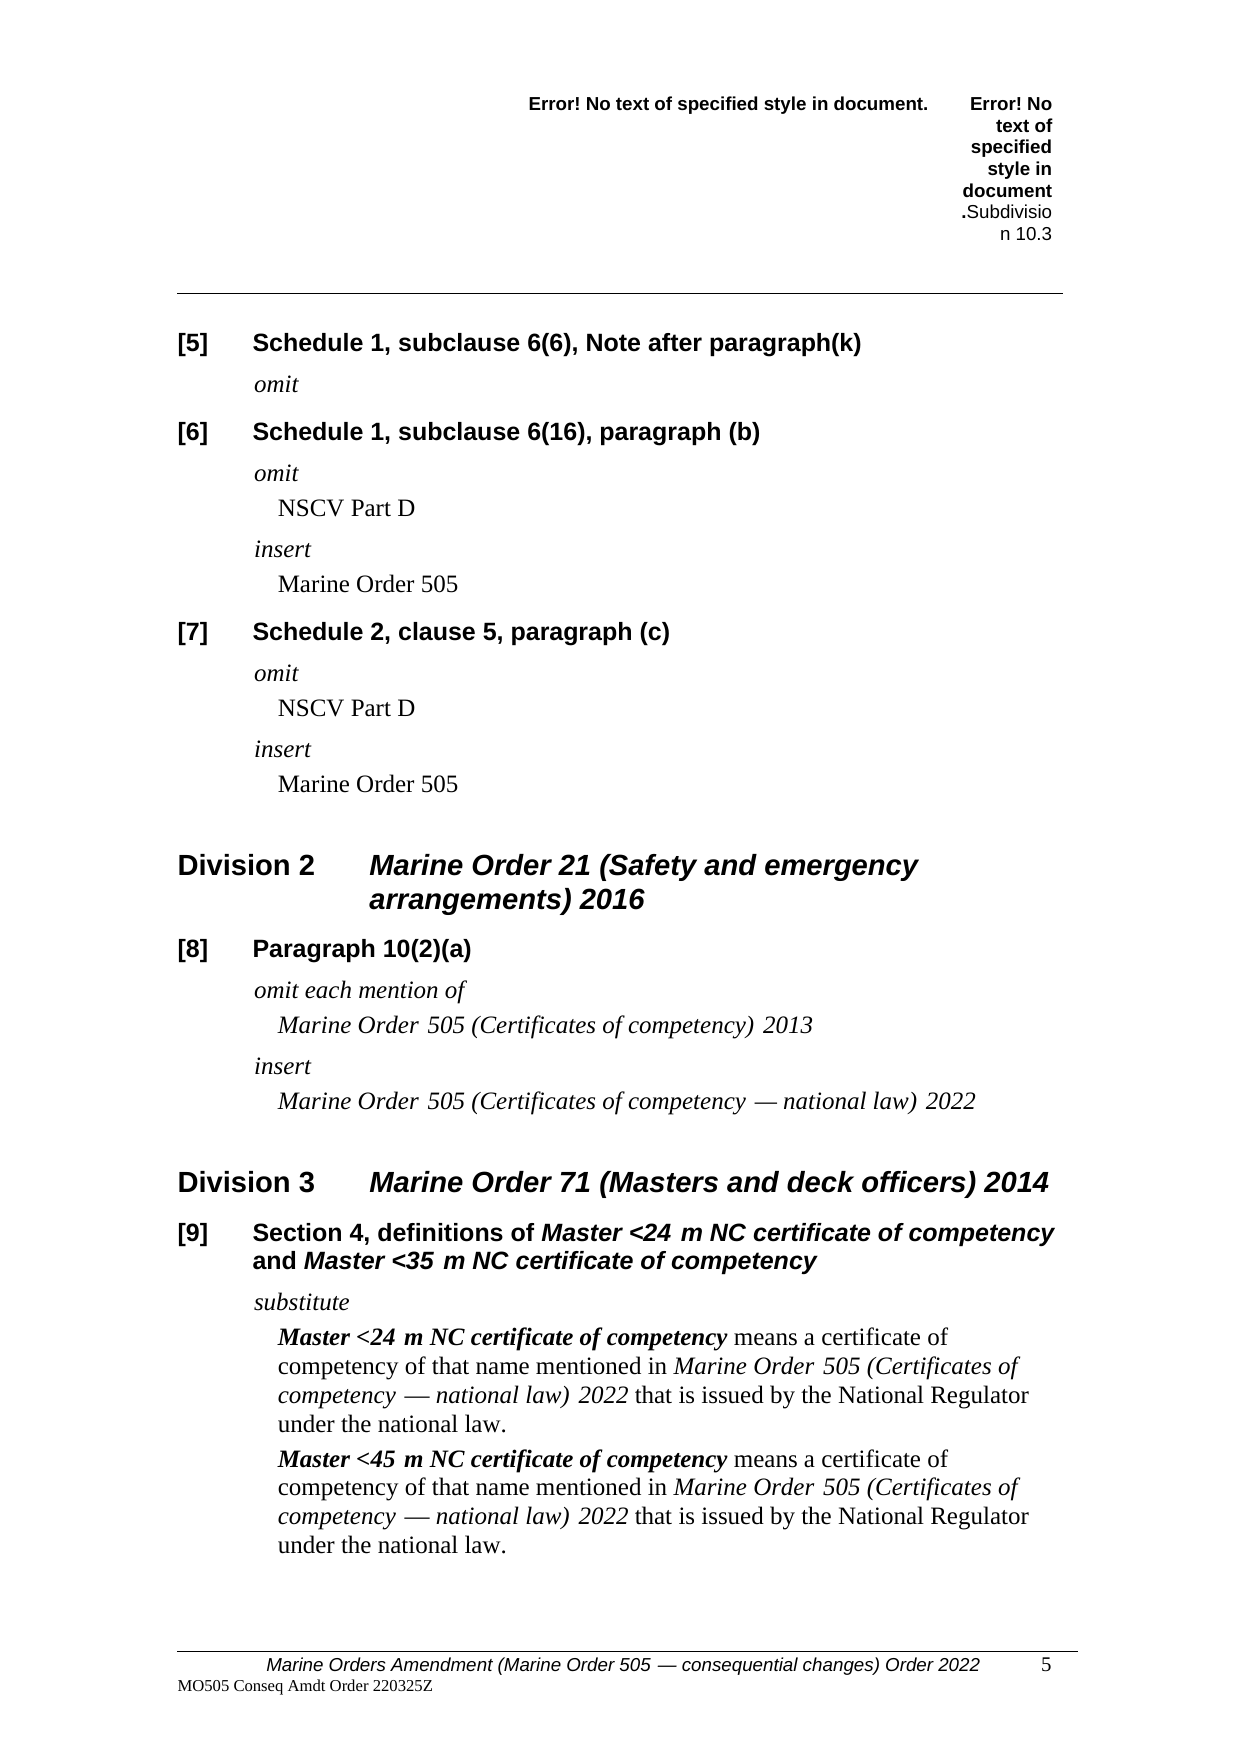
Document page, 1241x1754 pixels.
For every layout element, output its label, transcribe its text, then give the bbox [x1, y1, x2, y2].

subtitle [8] Paragraph 10(2)(a) [177, 934, 1063, 963]
text insert [254, 534, 1063, 563]
text Master <24 m NC certificate of competency means a certificate of competency of that name mentioned in Marine Order 505 (Certificates of competency — national law) 2022 that is issued by the National Regulator under the national law. [278, 1322, 1063, 1437]
subtitle [5] Schedule 1, subclause 6(6), Note after paragraph(k) [177, 328, 1063, 357]
text omit [254, 458, 1063, 487]
text omit [254, 369, 1063, 398]
text insert [254, 734, 1063, 763]
text Marine Order 505 [278, 569, 1063, 598]
text insert [254, 1051, 1063, 1080]
subtitle [9] Section 4, definitions of Master <24 m NC certificate of competency and Master <35 m NC certificate of competency [177, 1217, 1063, 1275]
text NSCV Part D [278, 693, 1063, 722]
text NSCV Part D [278, 493, 1063, 522]
text omit [254, 658, 1063, 687]
subtitle Division 3 Marine Order 71 (Masters and deck officers) 2014 [177, 1165, 1063, 1199]
text Marine Order 505 [278, 769, 1063, 798]
text omit each mention of [254, 975, 1063, 1004]
text Marine Order 505 (Certificates of competency) 2013 [278, 1010, 1063, 1039]
text Marine Order 505 (Certificates of competency — national law) 2022 [278, 1086, 1063, 1115]
text substitute [254, 1287, 1063, 1316]
subtitle [7] Schedule 2, clause 5, paragraph (c) [177, 617, 1063, 646]
text Master <45 m NC certificate of competency means a certificate of competency of that name mentioned in Marine Order 505 (Certificates of competency — national law) 2022 that is issued by the National Regulator under the national law. [278, 1444, 1063, 1559]
subtitle Division 2 Marine Order 21 (Safety and emergency arrangements) 2016 [177, 848, 1063, 915]
subtitle [6] Schedule 1, subclause 6(16), paragraph (b) [177, 417, 1063, 446]
